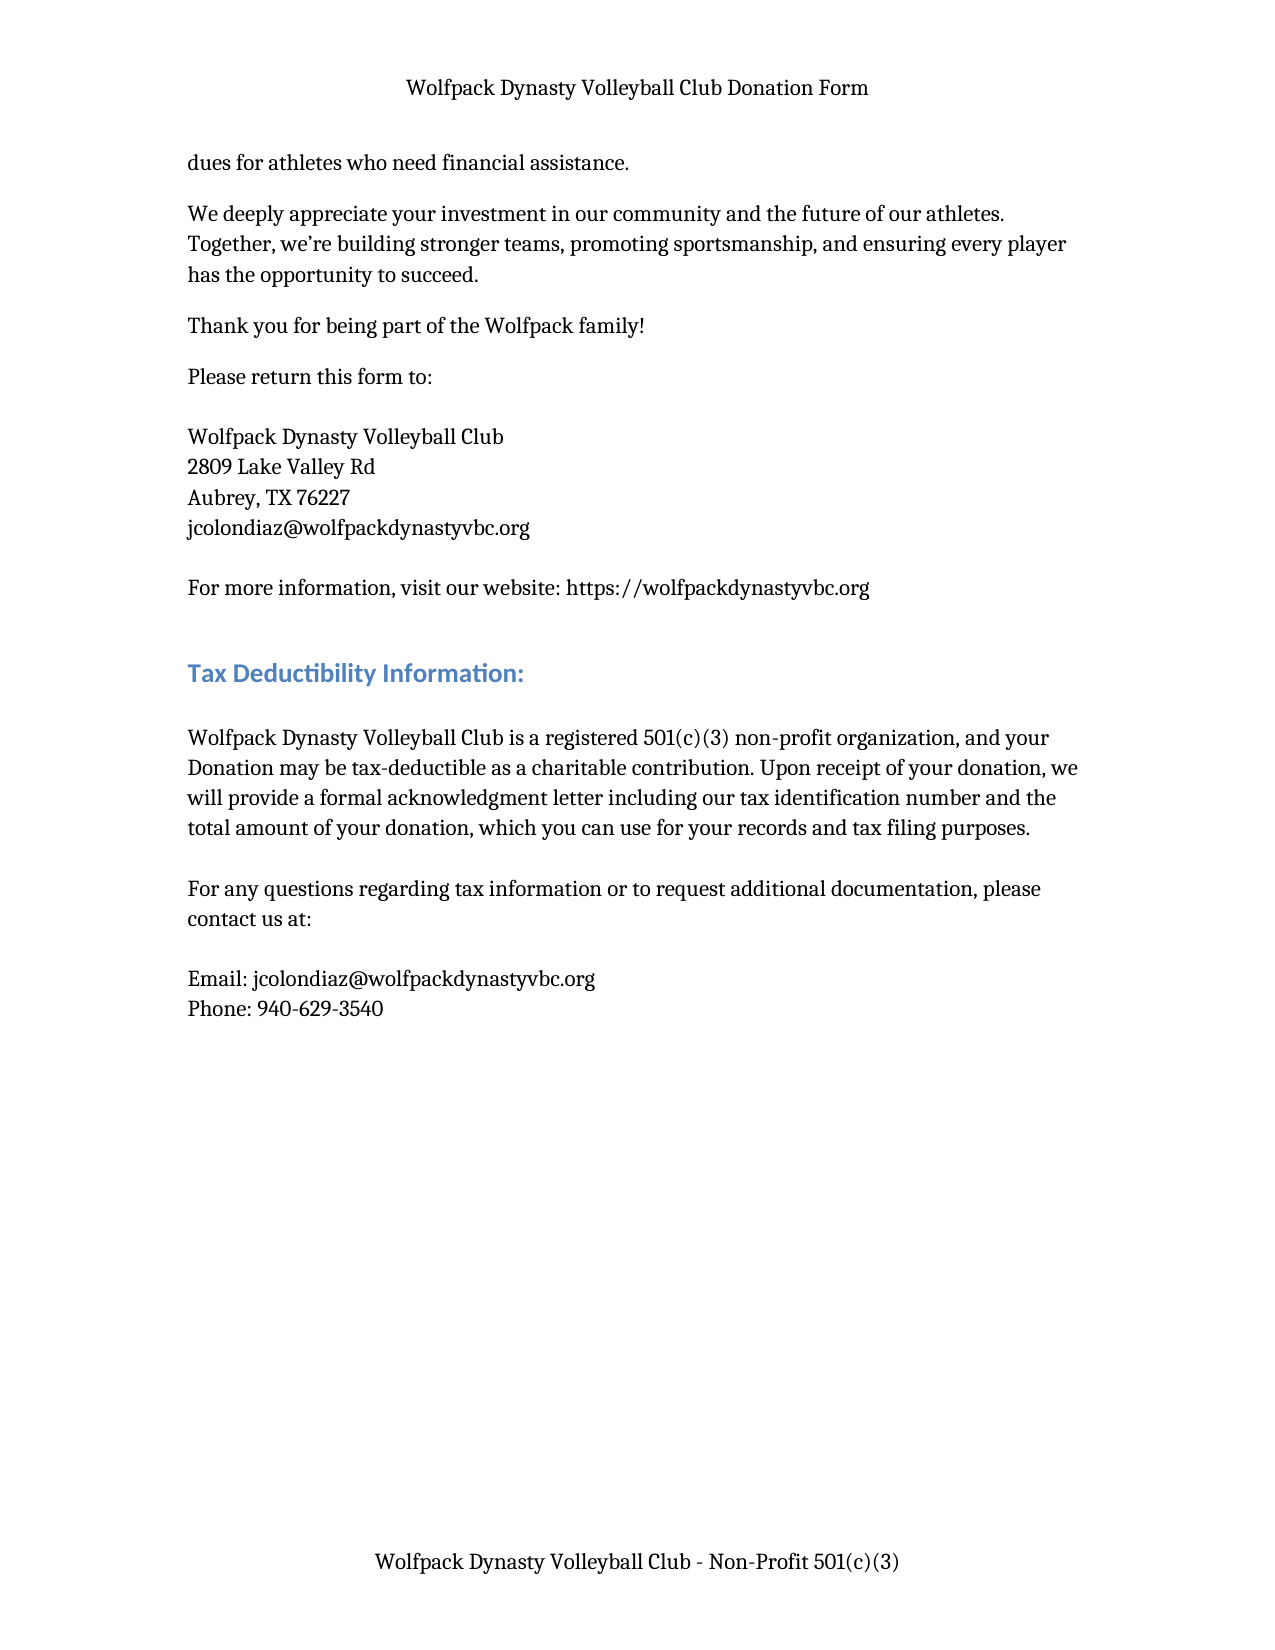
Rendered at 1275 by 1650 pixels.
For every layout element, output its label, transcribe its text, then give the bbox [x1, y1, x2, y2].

text Thank you for being part of the Wolfpack family! [187, 312, 1087, 339]
text We deeply appreciate your investment in our community and the future of our athletes. Together, we’re building stronger teams, promoting sportsmanship, and ensuring every player has the opportunity to succeed. [187, 201, 1087, 288]
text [187, 150, 1087, 176]
text Wolfpack Dynasty Volleyball Club is a registered 501(c)(3) non-profit organization, and your Donation may be tax-deductible as a charitable contribution. Upon receipt of your donation, we will provide a formal acknowledgment letter including our tax identification number and the total amount of your donation, which you can use for your records and tax filing purposes. For any questions regarding tax information or to request additional documentation, please contact us at: Email: jcolondiaz@wolfpackdynastyvbc.org Phone: 940-629-3540 [187, 694, 1087, 1023]
text Please return this form to: Wolfpack Dynasty Volleyball Club 2809 Lake Valley Rd Aubrey, TX 76227 jcolondiaz@wolfpackdynastyvbc.org For more information, visit our website: https://wolfpackdynastyvbc.org [187, 363, 1087, 632]
subtitle Tax Deductibility Information: [187, 656, 1087, 689]
